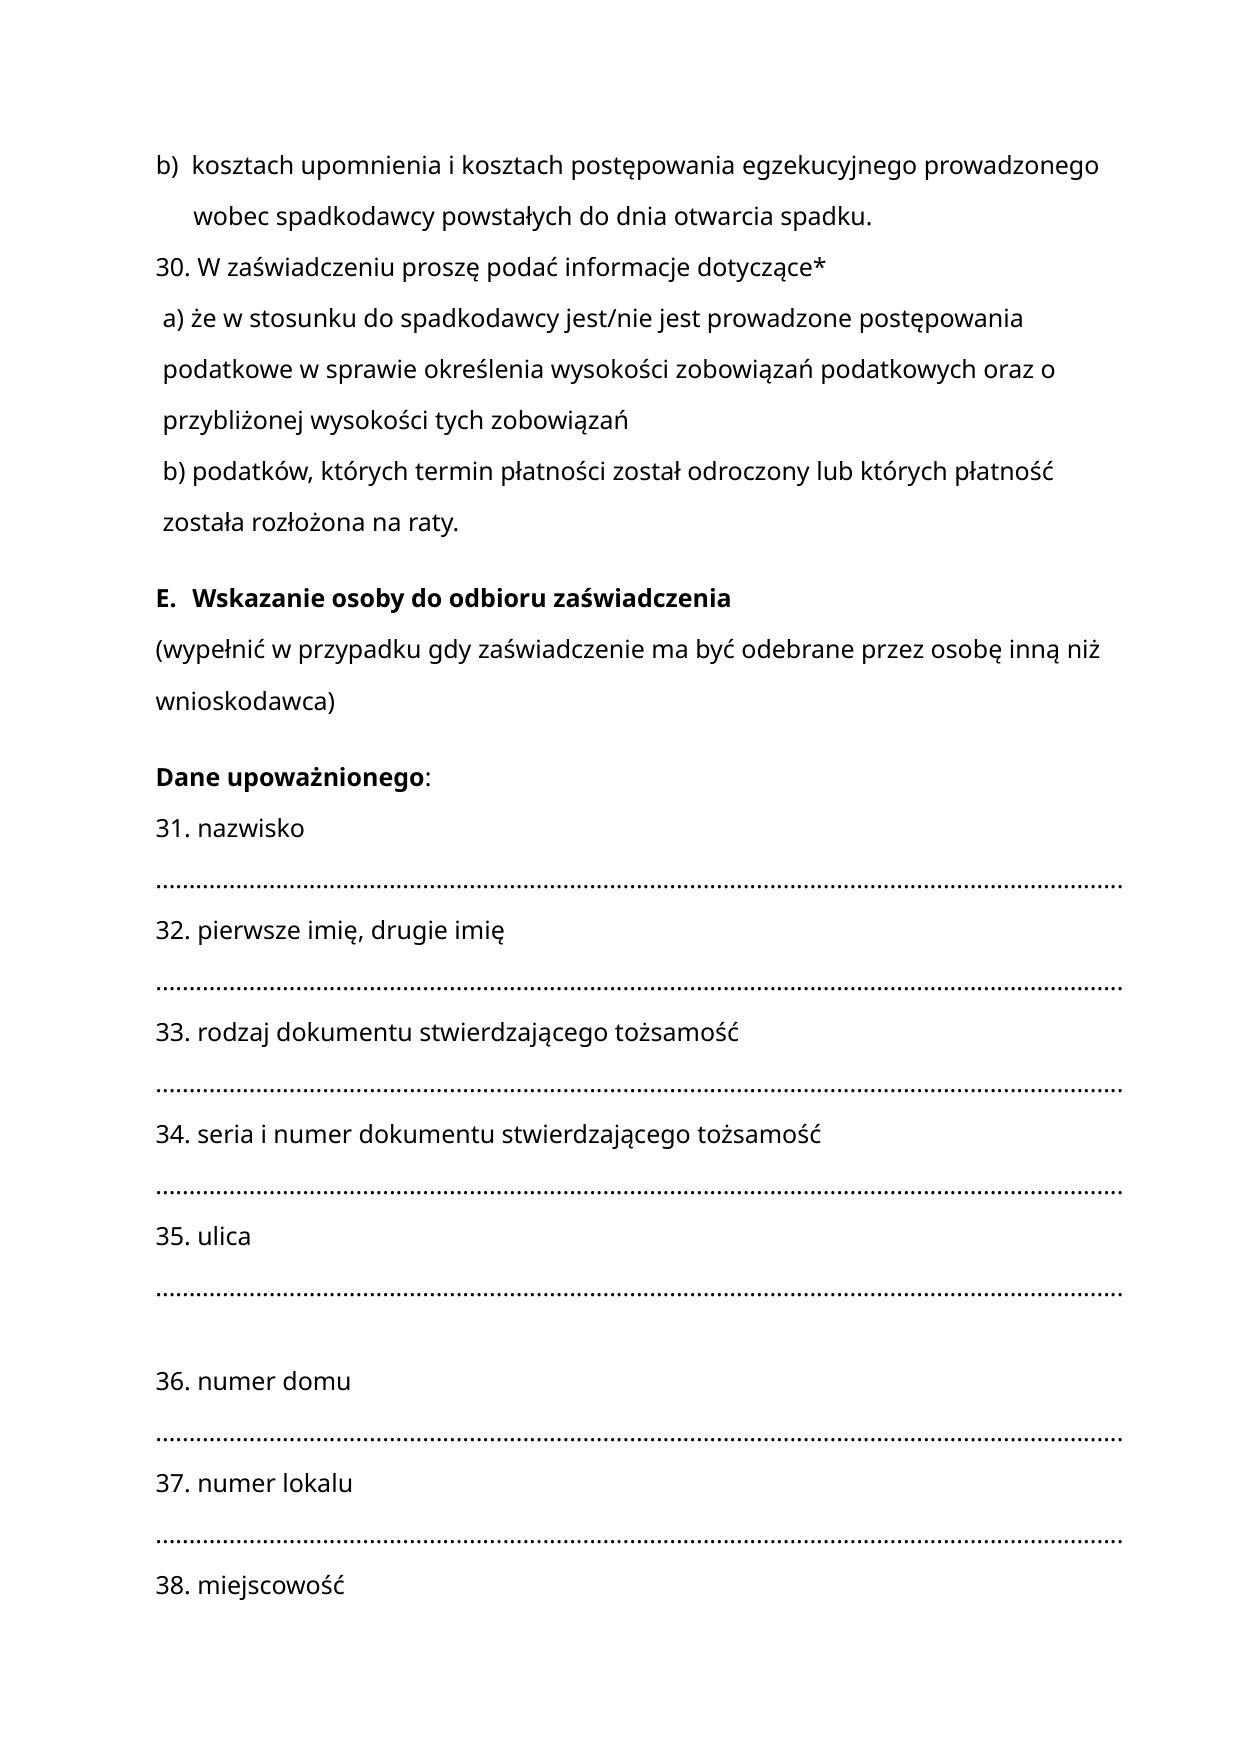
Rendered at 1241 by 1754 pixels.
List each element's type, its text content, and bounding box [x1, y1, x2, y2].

list W zaświadczeniu proszę podać informacje dotyczące* [155, 250, 1122, 284]
list numer lokalu [155, 1465, 1122, 1550]
list rodzaj dokumentu stwierdzającego tożsamość [155, 1014, 1122, 1099]
text Dane upoważnionego: [155, 759, 1122, 793]
list podatków, których termin płatności został odroczony lub których płatność została rozłożona na raty. [162, 454, 1122, 539]
list Wskazanie osoby do odbioru zaświadczenia (wypełnić w przypadku gdy zaświadczenie ma być odebrane przez osobę inną niż wnioskodawca) [155, 581, 1122, 717]
list ulica [155, 1218, 1122, 1349]
list miejscowość [155, 1567, 1122, 1601]
list pierwsze imię, drugie imię [155, 912, 1122, 997]
list że w stosunku do spadkodawcy jest/nie jest prowadzone postępowania podatkowe w sprawie określenia wysokości zobowiązań podatkowych oraz o przybliżonej wysokości tych zobowiązań [162, 301, 1122, 437]
list kosztach upomnienia i kosztach postępowania egzekucyjnego prowadzonego wobec spadkodawcy powstałych do dnia otwarcia spadku. [156, 148, 1122, 233]
list seria i numer dokumentu stwierdzającego tożsamość [155, 1116, 1122, 1202]
list nazwisko [155, 810, 1122, 895]
list numer domu [155, 1363, 1122, 1448]
